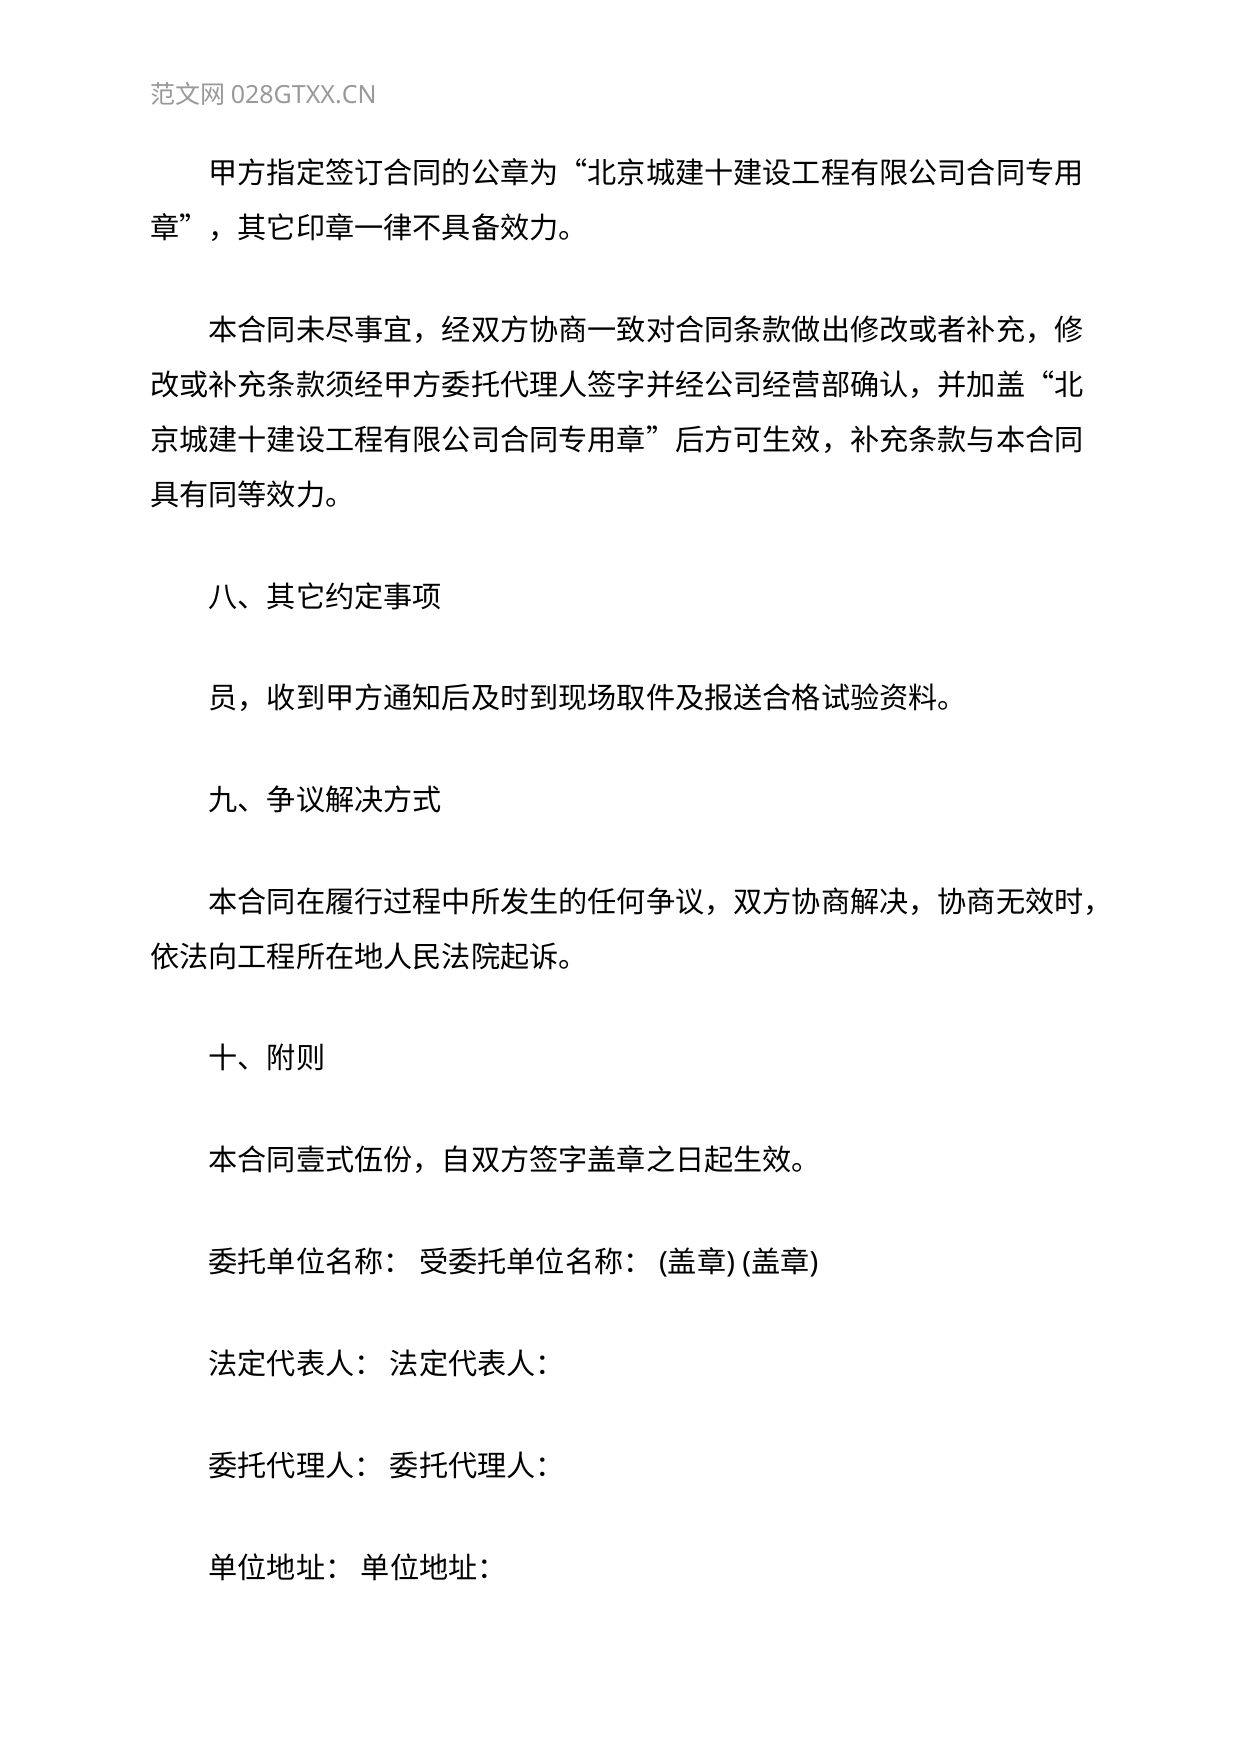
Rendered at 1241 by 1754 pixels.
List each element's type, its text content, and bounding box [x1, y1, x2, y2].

text 本合同未尽事宜，经双方协商一致对合同条款做出修改或者补充，修改或补充条款须经甲方委托代理人签字并经公司经营部确认，并加盖“北京城建十建设工程有限公司合同专用章”后方可生效，补充条款与本合同具有同等效力。 [150, 307, 1090, 514]
text 单位地址： 单位地址： [150, 1544, 1090, 1586]
text 八、其它约定事项 [150, 573, 1090, 615]
text 法定代表人： 法定代表人： [150, 1341, 1090, 1383]
text 委托单位名称： 受委托单位名称： (盖章) (盖章) [150, 1239, 1090, 1281]
text 本合同壹式伍份，自双方签字盖章之日起生效。 [150, 1137, 1090, 1179]
text 九、争议解决方式 [150, 777, 1090, 819]
text 甲方指定签订合同的公章为“北京城建十建设工程有限公司合同专用章”，其它印章一律不具备效力。 [150, 150, 1090, 247]
text 十、附则 [150, 1035, 1090, 1077]
text 员，收到甲方通知后及时到现场取件及报送合格试验资料。 [150, 675, 1090, 717]
text 本合同在履行过程中所发生的任何争议，双方协商解决，协商无效时，依法向工程所在地人民法院起诉。 [150, 878, 1090, 976]
text 委托代理人： 委托代理人： [150, 1442, 1090, 1485]
